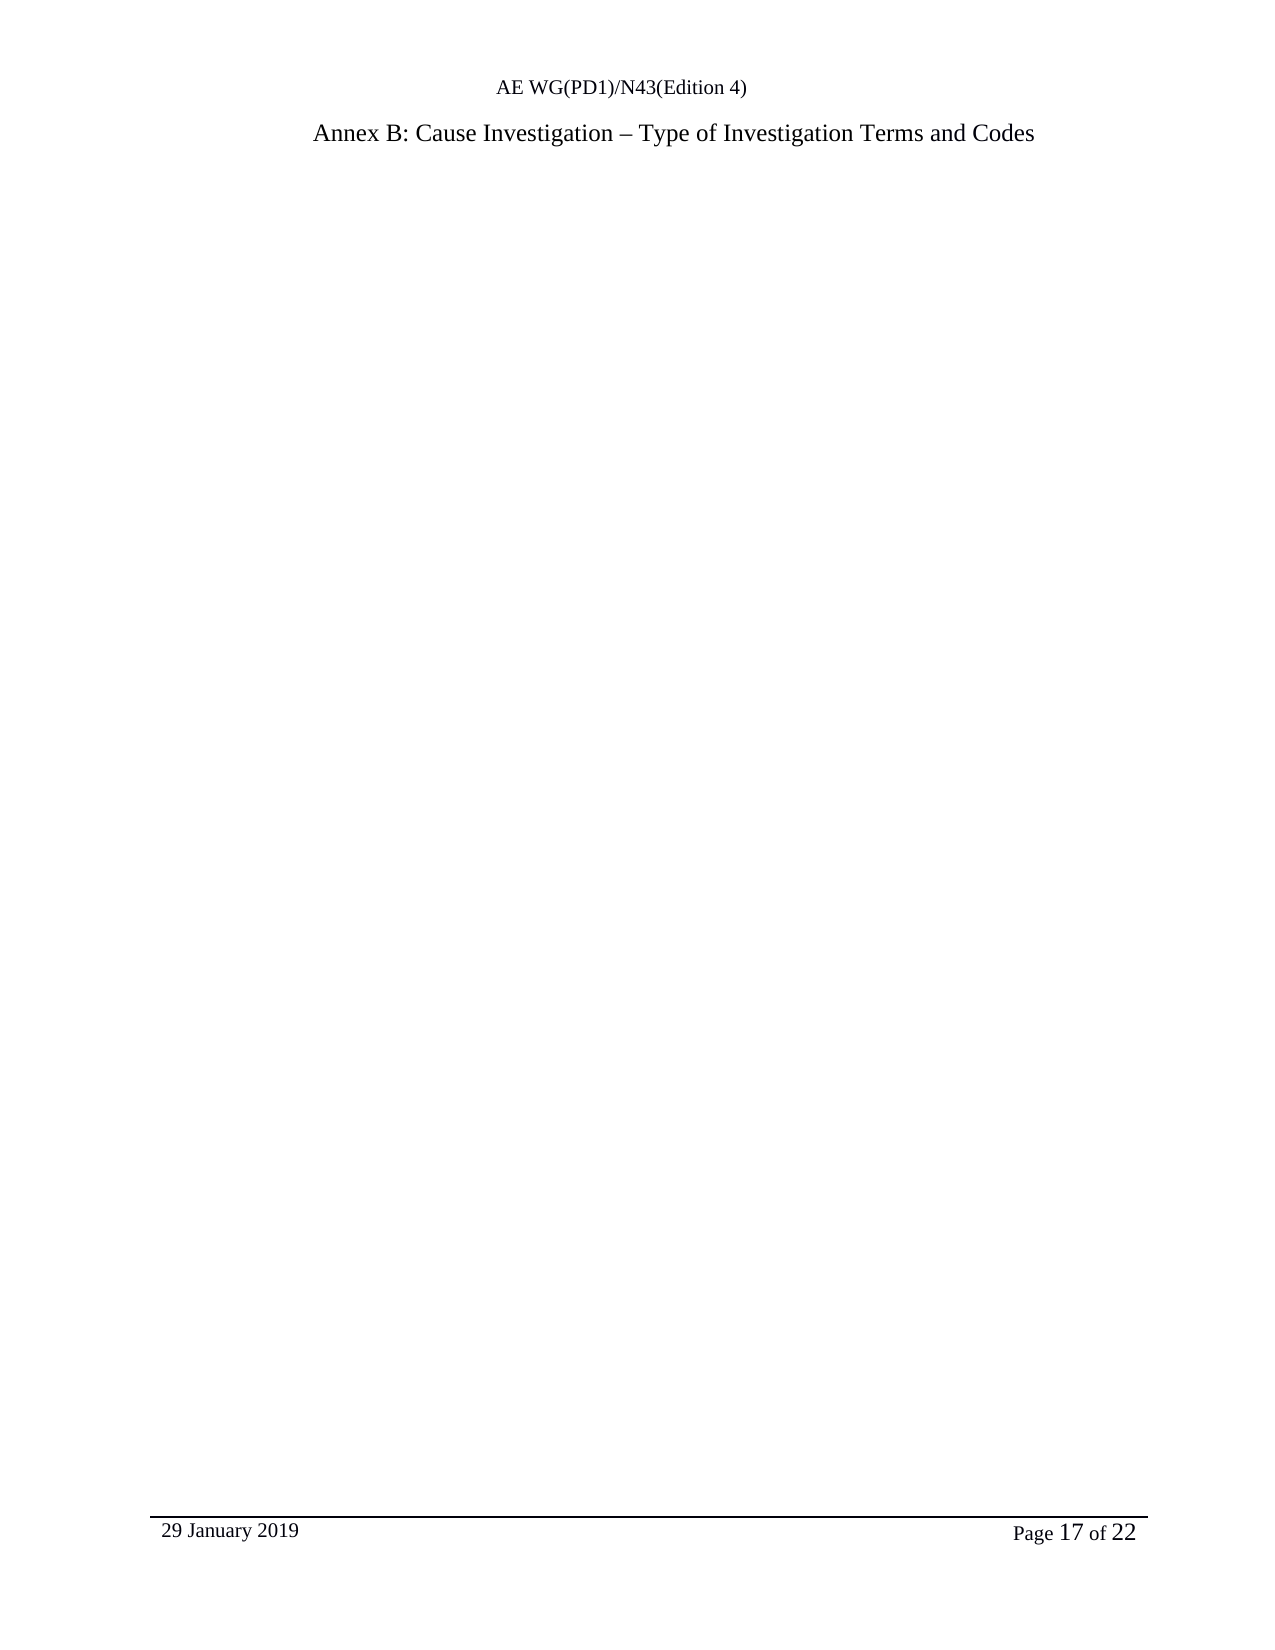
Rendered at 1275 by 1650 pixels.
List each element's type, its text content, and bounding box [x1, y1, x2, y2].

subtitle Annex B: Cause Investigation – Type of Investigation Terms and Codes [254, 118, 1093, 147]
